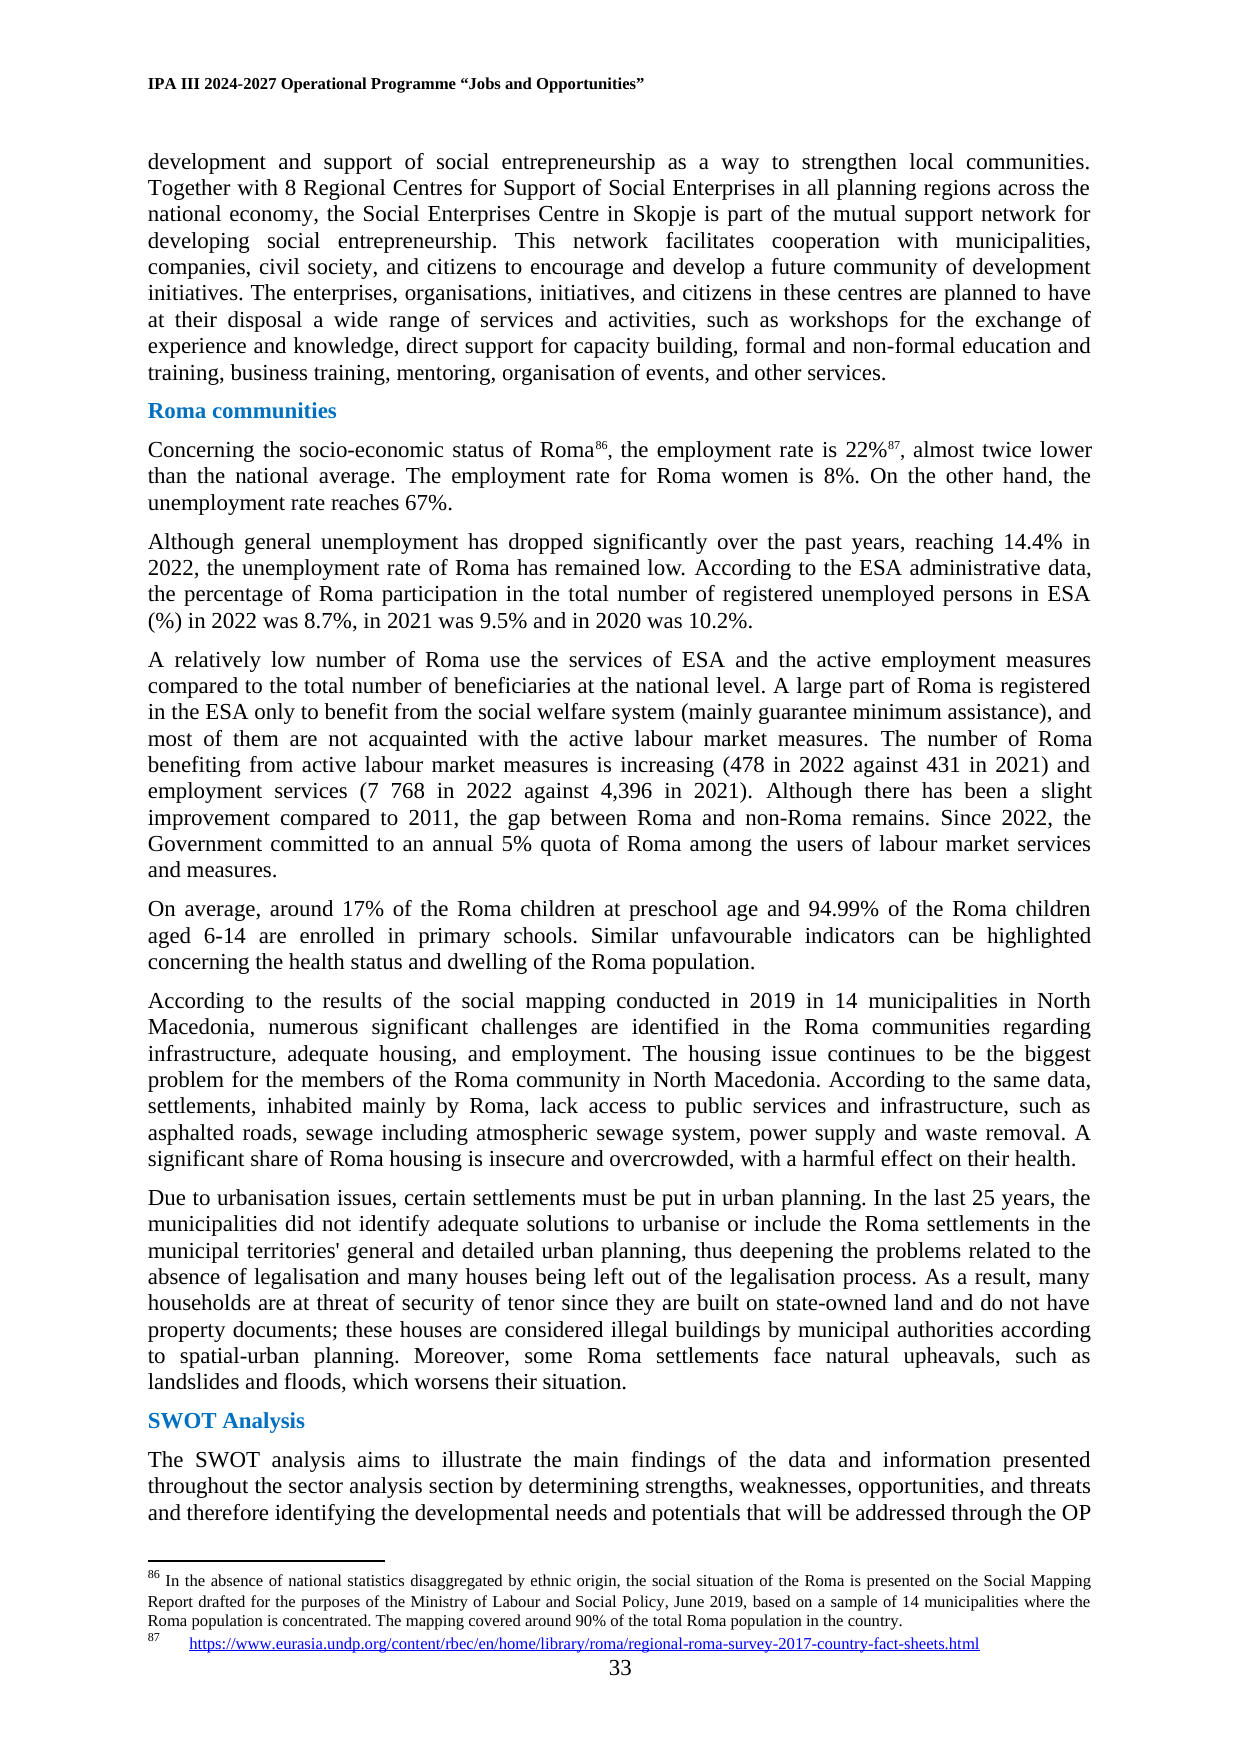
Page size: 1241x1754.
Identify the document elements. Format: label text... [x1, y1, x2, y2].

text According to the results of the social mapping conducted in 2019 in 14 municipalities in North Macedonia, numerous significant challenges are identified in the Roma communities regarding infrastructure, adequate housing, and employment. The housing issue continues to be the biggest problem for the members of the Roma community in North Macedonia. According to the same data, settlements, inhabited mainly by Roma, lack access to public services and infrastructure, such as asphalted roads, sewage including atmospheric sewage system, power supply and waste removal. A significant share of Roma housing is insecure and overcrowded, with a harmful effect on their health. [148, 987, 1092, 1171]
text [148, 148, 1092, 385]
text Due to urbanisation issues, certain settlements must be put in urban planning. In the last 25 years, the municipalities did not identify adequate solutions to urbanise or include the Roma settlements in the municipal territories' general and detailed urban planning, thus deepening the problems related to the absence of legalisation and many houses being left out of the legalisation process. As a result, many households are at threat of security of tenor since they are built on state-owned land and do not have property documents; these houses are considered illegal buildings by municipal authorities according to spatial-urban planning. Moreover, some Roma settlements face natural upheavals, such as landslides and floods, which worsens their situation. [148, 1184, 1092, 1395]
text SWOT Analysis [148, 1407, 1092, 1434]
text On average, around 17% of the Roma children at preschool age and 94.99% of the Roma children aged 6-14 are enrolled in primary schools. Similar unfavourable indicators can be highlighted concerning the health status and dwelling of the Roma population. [148, 895, 1092, 974]
text Concerning the socio-economic status of Roma, the employment rate is 22%, almost twice lower than the national average. The employment rate for Roma women is 8%. On the other hand, the unemployment rate reaches 67%. [148, 436, 1092, 515]
text A relatively low number of Roma use the services of ESA and the active employment measures compared to the total number of beneficiaries at the national level. A large part of Roma is registered in the ESA only to benefit from the social welfare system (mainly guarantee minimum assistance), and most of them are not acquainted with the active labour market measures. The number of Roma benefiting from active labour market measures is increasing (478 in 2022 against 431 in 2021) and employment services (7 768 in 2022 against 4,396 in 2021). Although there has been a slight improvement compared to 2011, the gap between Roma and non-Roma remains. Since 2022, the Government committed to an annual 5% quota of Roma among the users of labour market services and measures. [148, 646, 1092, 883]
text Roma communities [148, 397, 1092, 424]
text Although general unemployment has dropped significantly over the past years, reaching 14.4% in 2022, the unemployment rate of Roma has remained low. According to the ESA administrative data, the percentage of Roma participation in the total number of registered unemployed persons in ESA (%) in 2022 was 8.7%, in 2021 was 9.5% and in 2020 was 10.2%. [148, 528, 1092, 633]
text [148, 1446, 1092, 1525]
